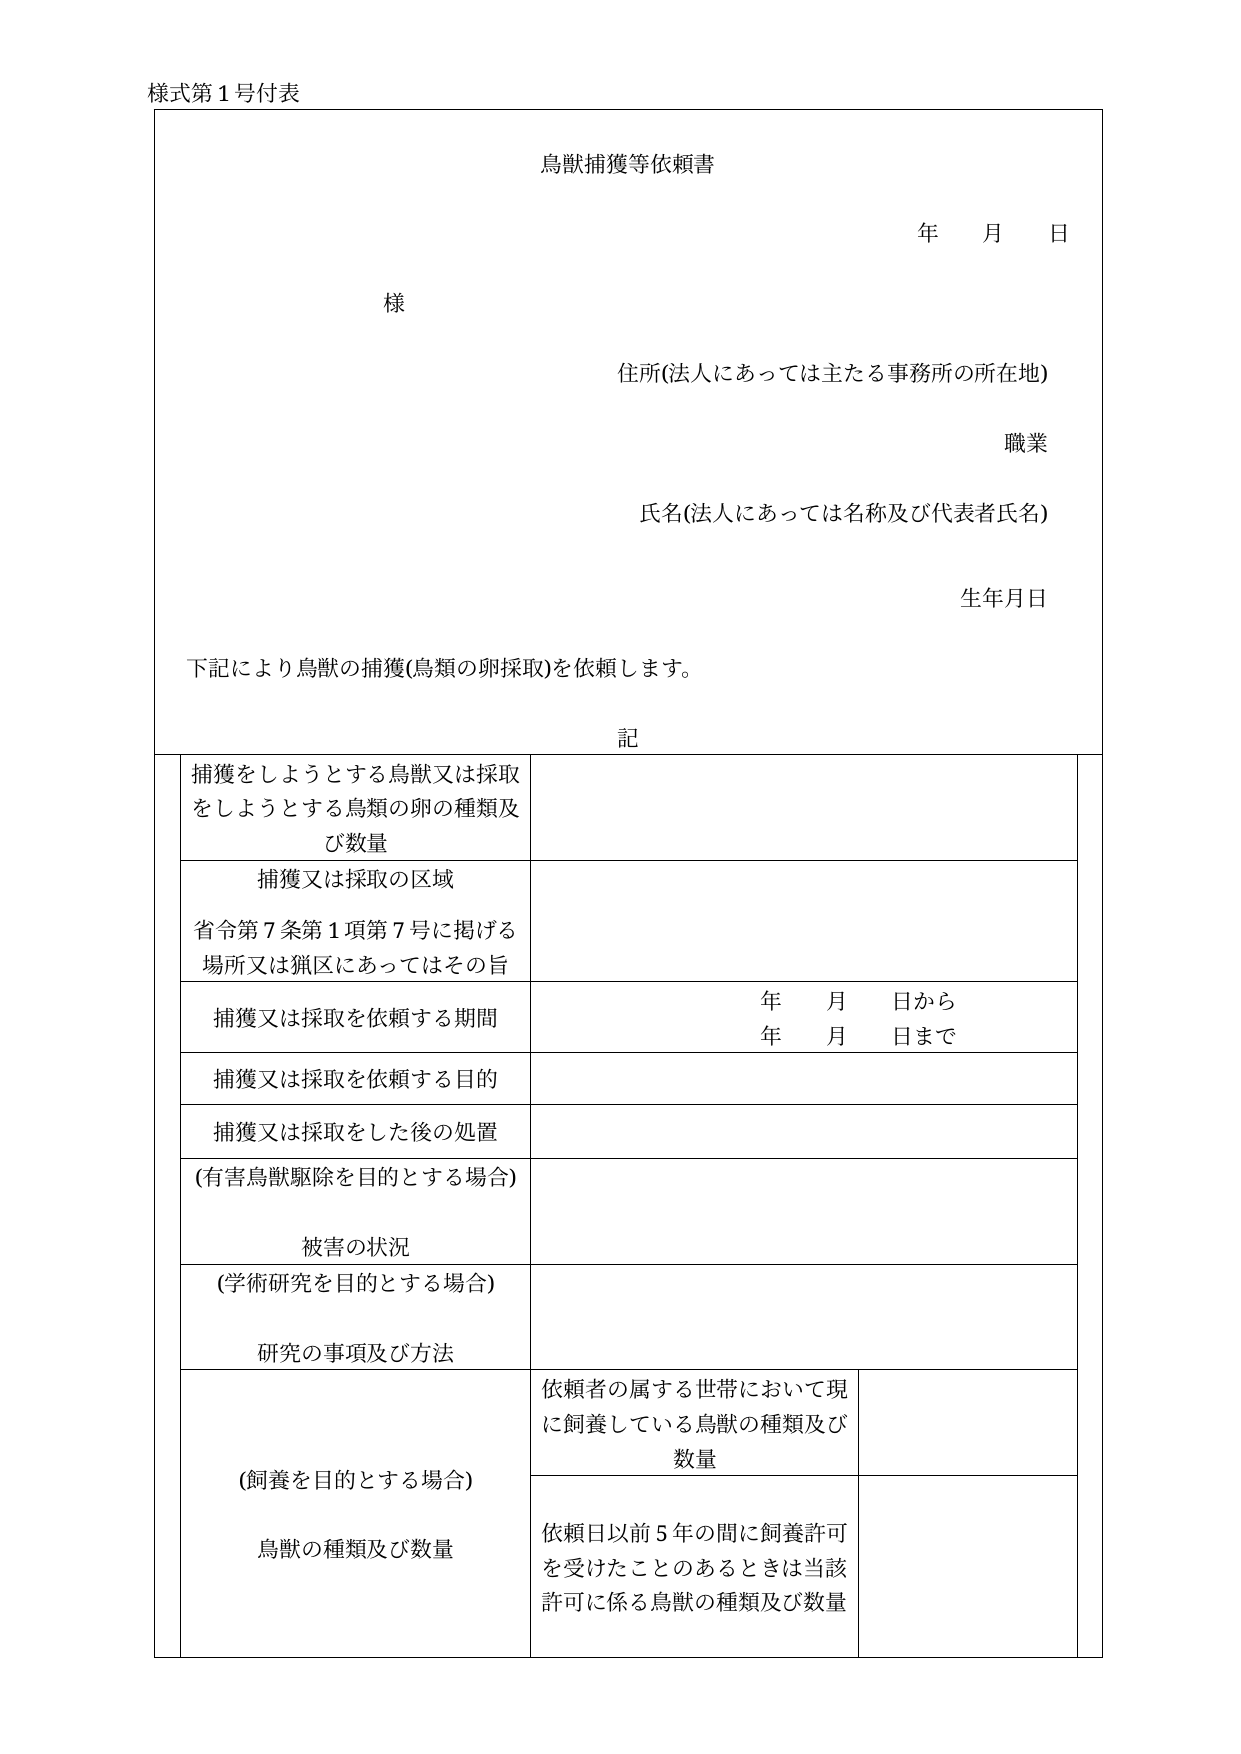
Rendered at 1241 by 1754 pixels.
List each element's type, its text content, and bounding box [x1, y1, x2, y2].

table_cell [531, 755, 1077, 860]
table_cell 捕獲又は採取を依頼する期間 [181, 982, 530, 1052]
table_cell [531, 1265, 1077, 1369]
table_cell 年 月 日から 年 月 日まで [531, 982, 1077, 1052]
table_cell 依頼日以前5年の間に飼養許可を受けたことのあるときは当該許可に係る鳥獣の種類及び数量 [531, 1476, 858, 1657]
table_cell [155, 755, 180, 1657]
table_cell 捕獲をしようとする鳥獣又は採取をしようとする鳥類の卵の種類及び数量 [181, 755, 530, 860]
table_cell 捕獲又は採取の区域 省令第7条第1項第7号に掲げる場所又は猟区にあってはその旨 [181, 861, 530, 981]
table_cell [531, 861, 1077, 981]
table_cell [859, 1370, 1077, 1475]
table_cell [531, 1159, 1077, 1263]
table_cell (有害鳥獣駆除を目的とする場合) 被害の状況 [181, 1159, 530, 1263]
table_header 鳥獣捕獲等依頼書 年 月 日 様 住所(法人にあっては主たる事務所の所在地) 職業 氏名(法人にあっては名称及び代表者氏名) 生年月日 下記により鳥獣の捕獲(鳥類の卵採取)を依頼します。 記 [155, 110, 1102, 754]
table_cell (飼養を目的とする場合) 鳥獣の種類及び数量 [181, 1370, 530, 1657]
table_cell [859, 1476, 1077, 1657]
table_cell [531, 1105, 1077, 1158]
table_cell 依頼者の属する世帯において現に飼養している鳥獣の種類及び数量 [531, 1370, 858, 1475]
table_cell (学術研究を目的とする場合) 研究の事項及び方法 [181, 1265, 530, 1369]
table_cell 捕獲又は採取をした後の処置 [181, 1105, 530, 1158]
table_cell 捕獲又は採取を依頼する目的 [181, 1053, 530, 1104]
text 様式第1号付表 [148, 74, 1092, 109]
table_cell [1078, 755, 1102, 1657]
table_cell [531, 1053, 1077, 1104]
